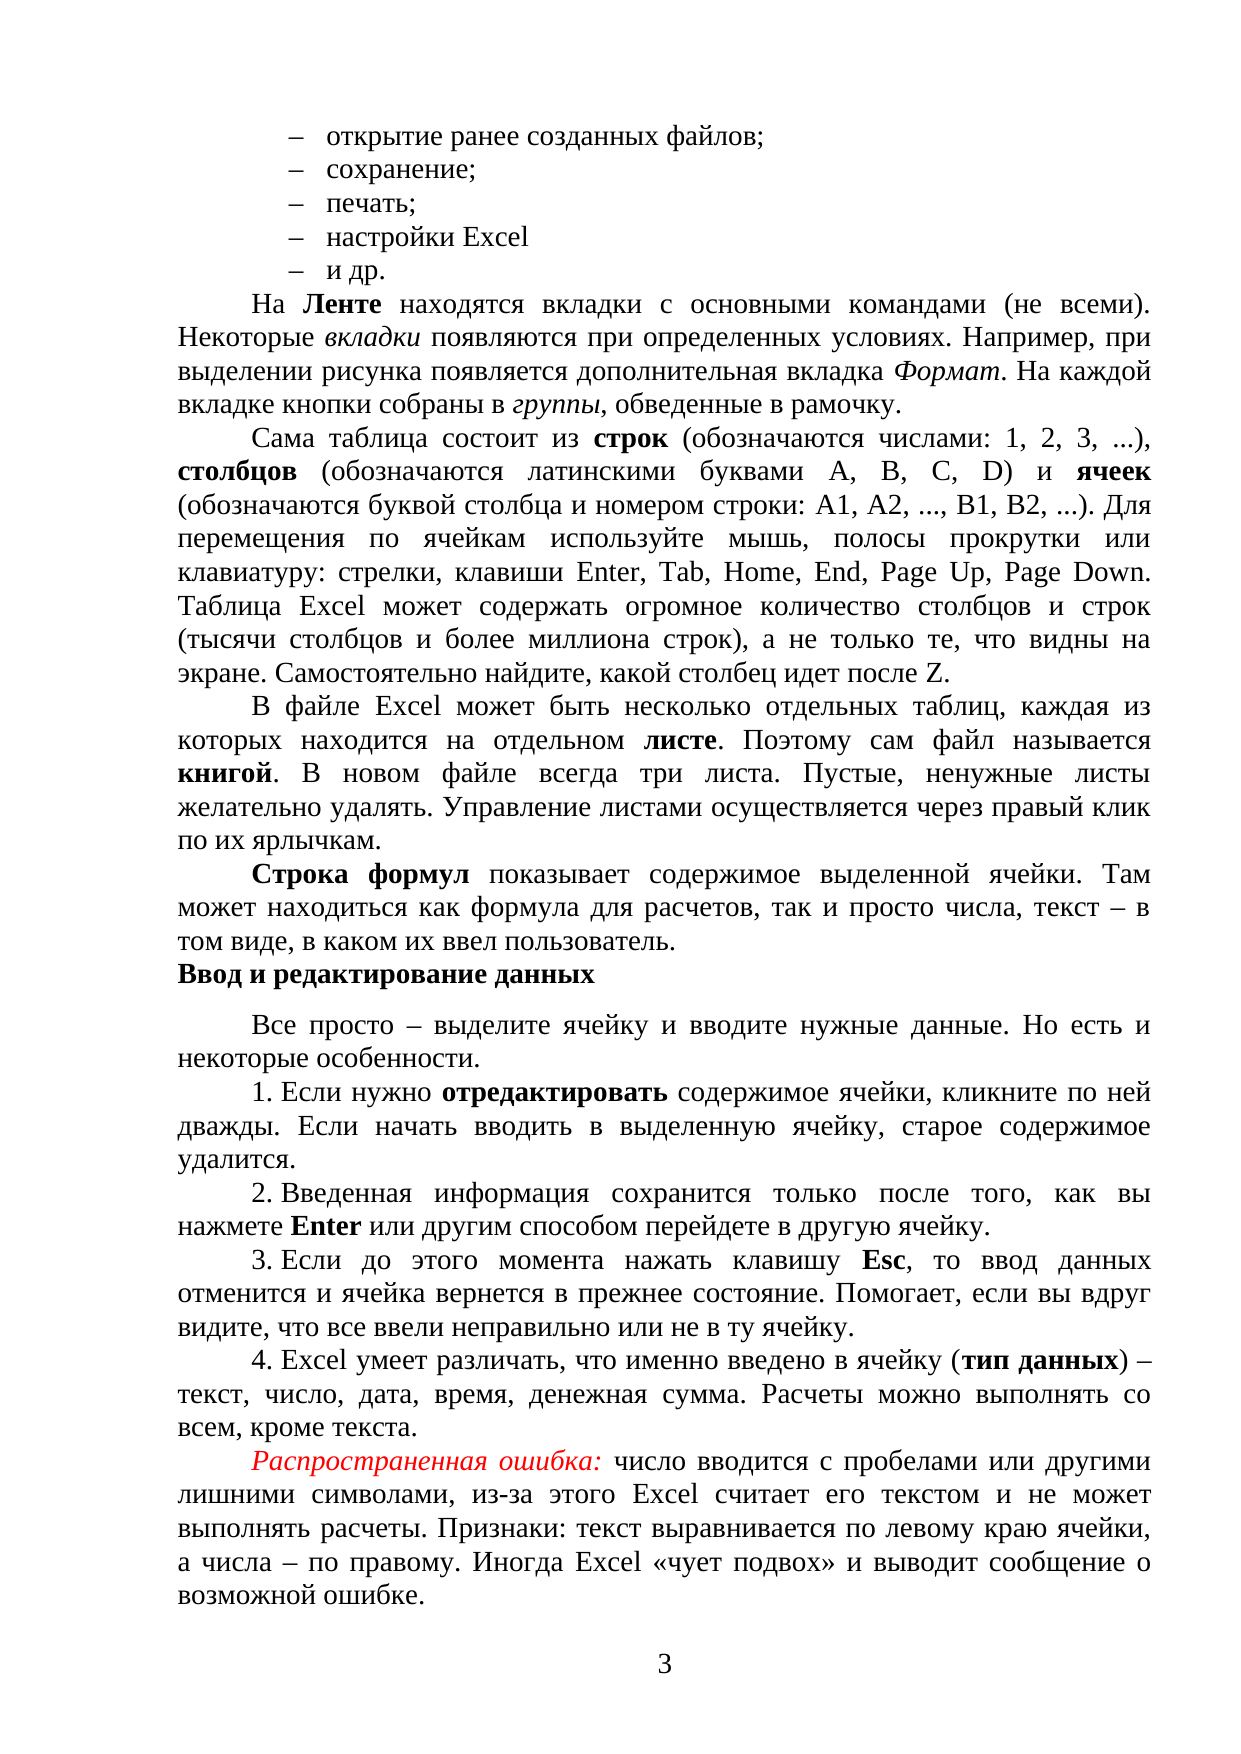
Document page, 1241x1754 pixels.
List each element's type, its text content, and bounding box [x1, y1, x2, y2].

list сохранение; [288, 152, 1152, 185]
list печать; [288, 185, 1152, 219]
text Строка формул показывает содержимое выделенной ячейки. Там может находиться как формула для расчетов, так и просто числа, текст – в том виде, в каком их ввел пользователь. [177, 856, 1152, 957]
list настройки Excel [288, 219, 1152, 252]
list Введенная информация сохранится только после того, как вы нажмете Enter или другим способом перейдете в другую ячейку. [177, 1175, 1152, 1242]
list открытие ранее созданных файлов; [288, 118, 1152, 152]
text Сама таблица состоит из строк (обозначаются числами: 1, 2, 3, ...), столбцов (обозначаются латинскими буквами A, B, C, D) и ячеек (обозначаются буквой столбца и номером строки: A1, A2, ..., B1, B2, ...). Для перемещения по ячейкам используйте мышь, полосы прокрутки или клавиатуру: стрелки, клавиши Enter, Tab, Home, End, Page Up, Page Down. Таблица Excel может содержать огромное количество столбцов и строк (тысячи столбцов и более миллиона строк), а не только те, что видны на экране. Самостоятельно найдите, какой столбец идет после Z. [177, 420, 1152, 688]
list Если до этого момента нажать клавишу Esc, то ввод данных отменится и ячейка вернется в прежнее состояние. Помогает, если вы вдруг видите, что все ввели неправильно или не в ту ячейку. [177, 1242, 1152, 1342]
text Все просто – выделите ячейку и вводите нужные данные. Но есть и некоторые особенности. [177, 1007, 1152, 1074]
list и др. [288, 252, 1152, 286]
list Если нужно отредактировать содержимое ячейки, кликните по ней дважды. Если начать вводить в выделенную ячейку, старое содержимое удалится. [177, 1074, 1152, 1175]
text В файле Excel может быть несколько отдельных таблиц, каждая из которых находится на отдельном листе. Поэтому сам файл называется книгой. В новом файле всегда три листа. Пустые, ненужные листы желательно удалять. Управление листами осуществляется через правый клик по их ярлычкам. [177, 688, 1152, 856]
text Распространенная ошибка: число вводится с пробелами или другими лишними символами, из-за этого Excel считает его текстом и не может выполнять расчеты. Признаки: текст выравнивается по левому краю ячейки, а числа – по правому. Иногда Excel «чует подвох» и выводит сообщение о возможной ошибке. [177, 1443, 1152, 1611]
text На Ленте находятся вкладки с основными командами (не всеми). Некоторые вкладки появляются при определенных условиях. Например, при выделении рисунка появляется дополнительная вкладка Формат. На каждой вкладке кнопки собраны в группы, обведенные в рамочку. [177, 286, 1152, 420]
list Excel умеет различать, что именно введено в ячейку (тип данных) – текст, число, дата, время, денежная сумма. Расчеты можно выполнять со всем, кроме текста. [177, 1342, 1152, 1443]
subtitle Ввод и редактирование данных [177, 957, 1152, 990]
